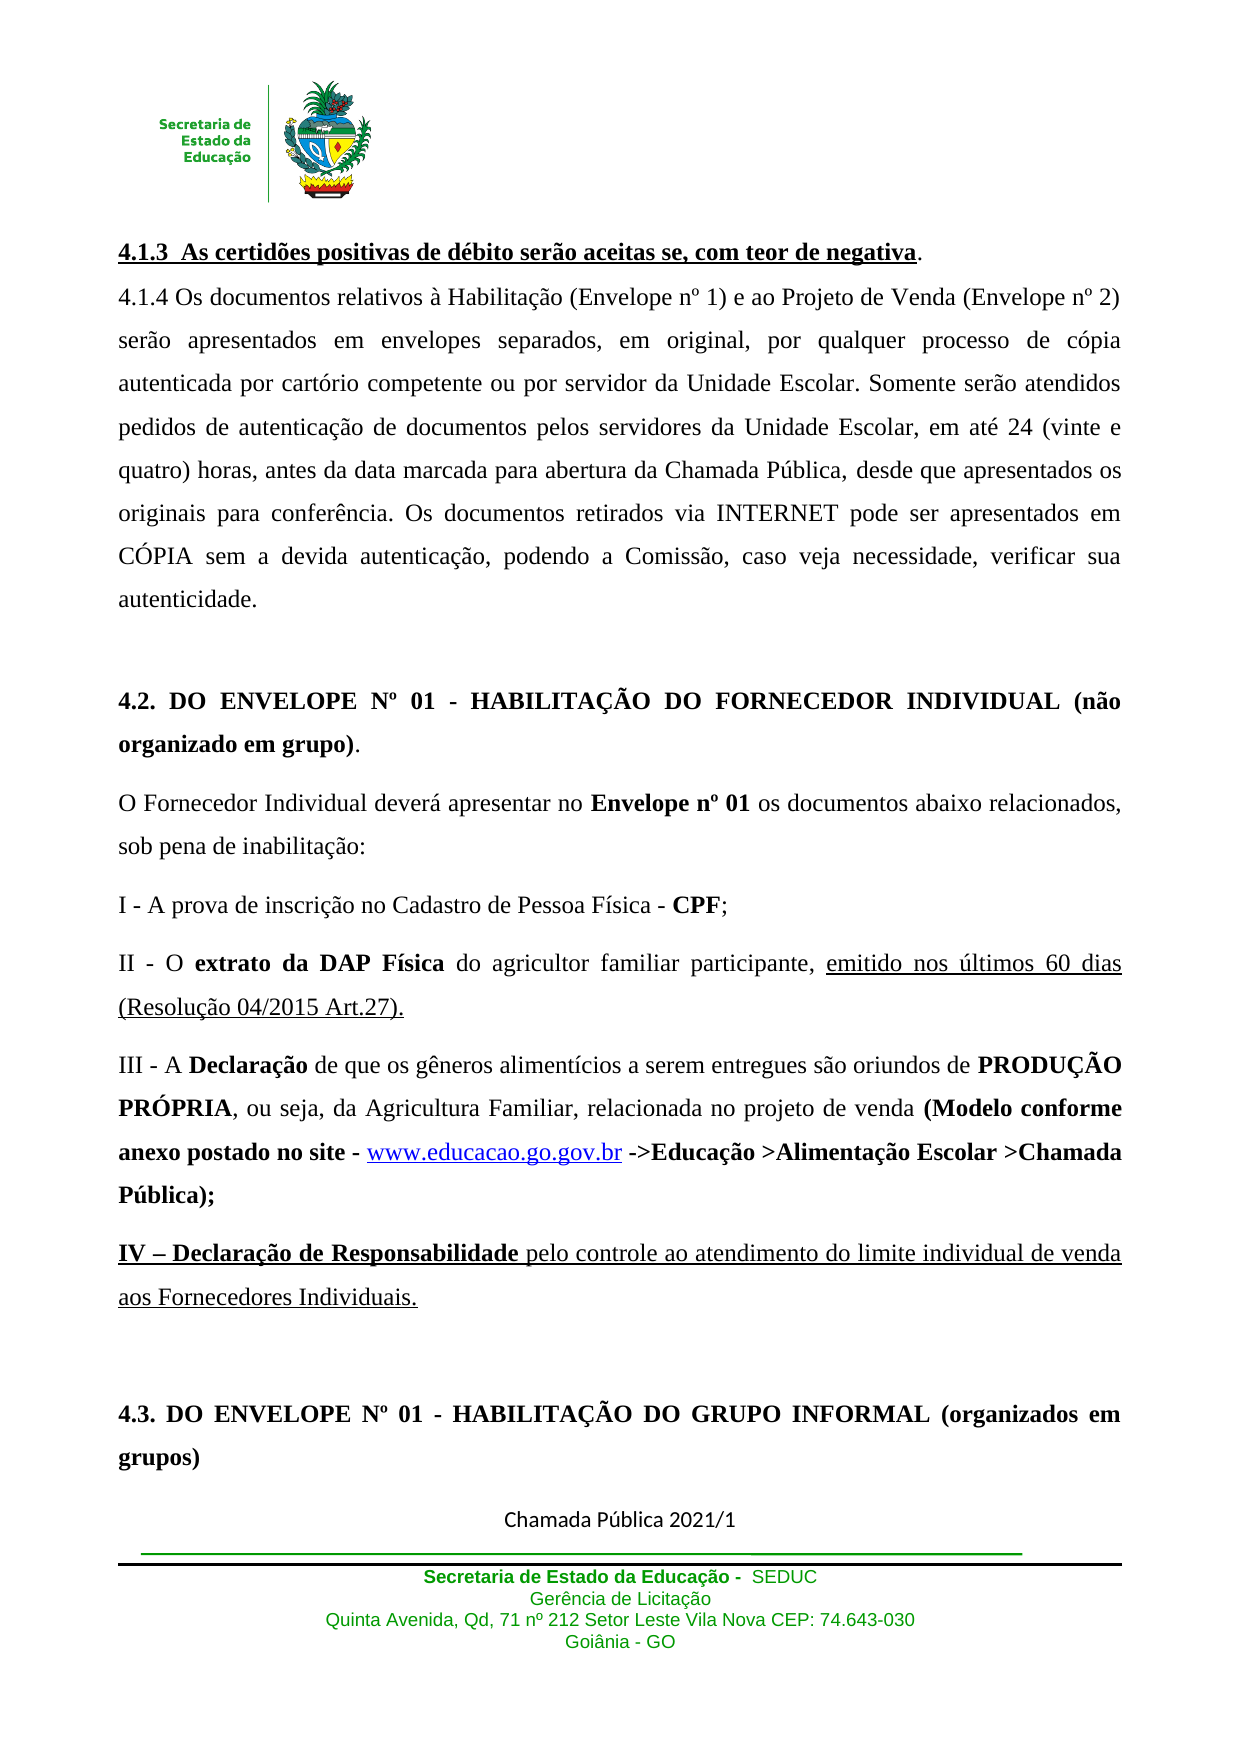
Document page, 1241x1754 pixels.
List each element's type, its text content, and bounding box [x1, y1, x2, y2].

text III - A Declaração de que os gêneros alimentícios a serem entregues são oriundos de PRODUÇÃO PRÓPRIA, ou seja, da Agricultura Familiar, relacionada no projeto de venda (Modelo conforme anexo postado no site - www.educacao.go.gov.br ->Educação >Alimentação Escolar >Chamada Pública); [118, 1050, 1122, 1208]
picture [118, 73, 412, 210]
text 4.1.3 As certidões positivas de débito serão aceitas se, com teor de negativa. [118, 237, 1122, 266]
text 4.2. DO ENVELOPE Nº 01 - HABILITAÇÃO DO FORNECEDOR INDIVIDUAL (não organizado em grupo). [118, 686, 1122, 758]
text 4.1.4 Os documentos relativos à Habilitação (Envelope nº 1) e ao Projeto de Venda (Envelope nº 2) serão apresentados em envelopes separados, em original, por qualquer processo de cópia autenticada por cartório competente ou por servidor da Unidade Escolar. Somente serão atendidos pedidos de autenticação de documentos pelos servidores da Unidade Escolar, em até 24 (vinte e quatro) horas, antes da data marcada para abertura da Chamada Pública, desde que apresentados os originais para conferência. Os documentos retirados via INTERNET pode ser apresentados em CÓPIA sem a devida autenticação, podendo a Comissão, caso veja necessidade, verificar sua autenticidade. [118, 282, 1122, 613]
text IV – Declaração de Responsabilidade pelo controle ao atendimento do limite individual de venda aos Fornecedores Individuais. [118, 1238, 1122, 1263]
text 4.3. DO ENVELOPE Nº 01 - HABILITAÇÃO DO GRUPO INFORMAL (organizados em grupos) [118, 1399, 1122, 1471]
text O Fornecedor Individual deverá apresentar no Envelope nº 01 os documentos abaixo relacionados, sob pena de inabilitação: [118, 788, 1122, 860]
text IV – Declaração de Responsabilidade pelo controle ao atendimento do limite individual de venda aos Fornecedores Individuais. [118, 1265, 1122, 1310]
text II - O extrato da DAP Física do agricultor familiar participante, emitido nos últimos 60 dias (Resolução 04/2015 Art.27). [118, 948, 1122, 1020]
text I - A prova de inscrição no Cadastro de Pessoa Física - CPF; [118, 890, 1122, 918]
